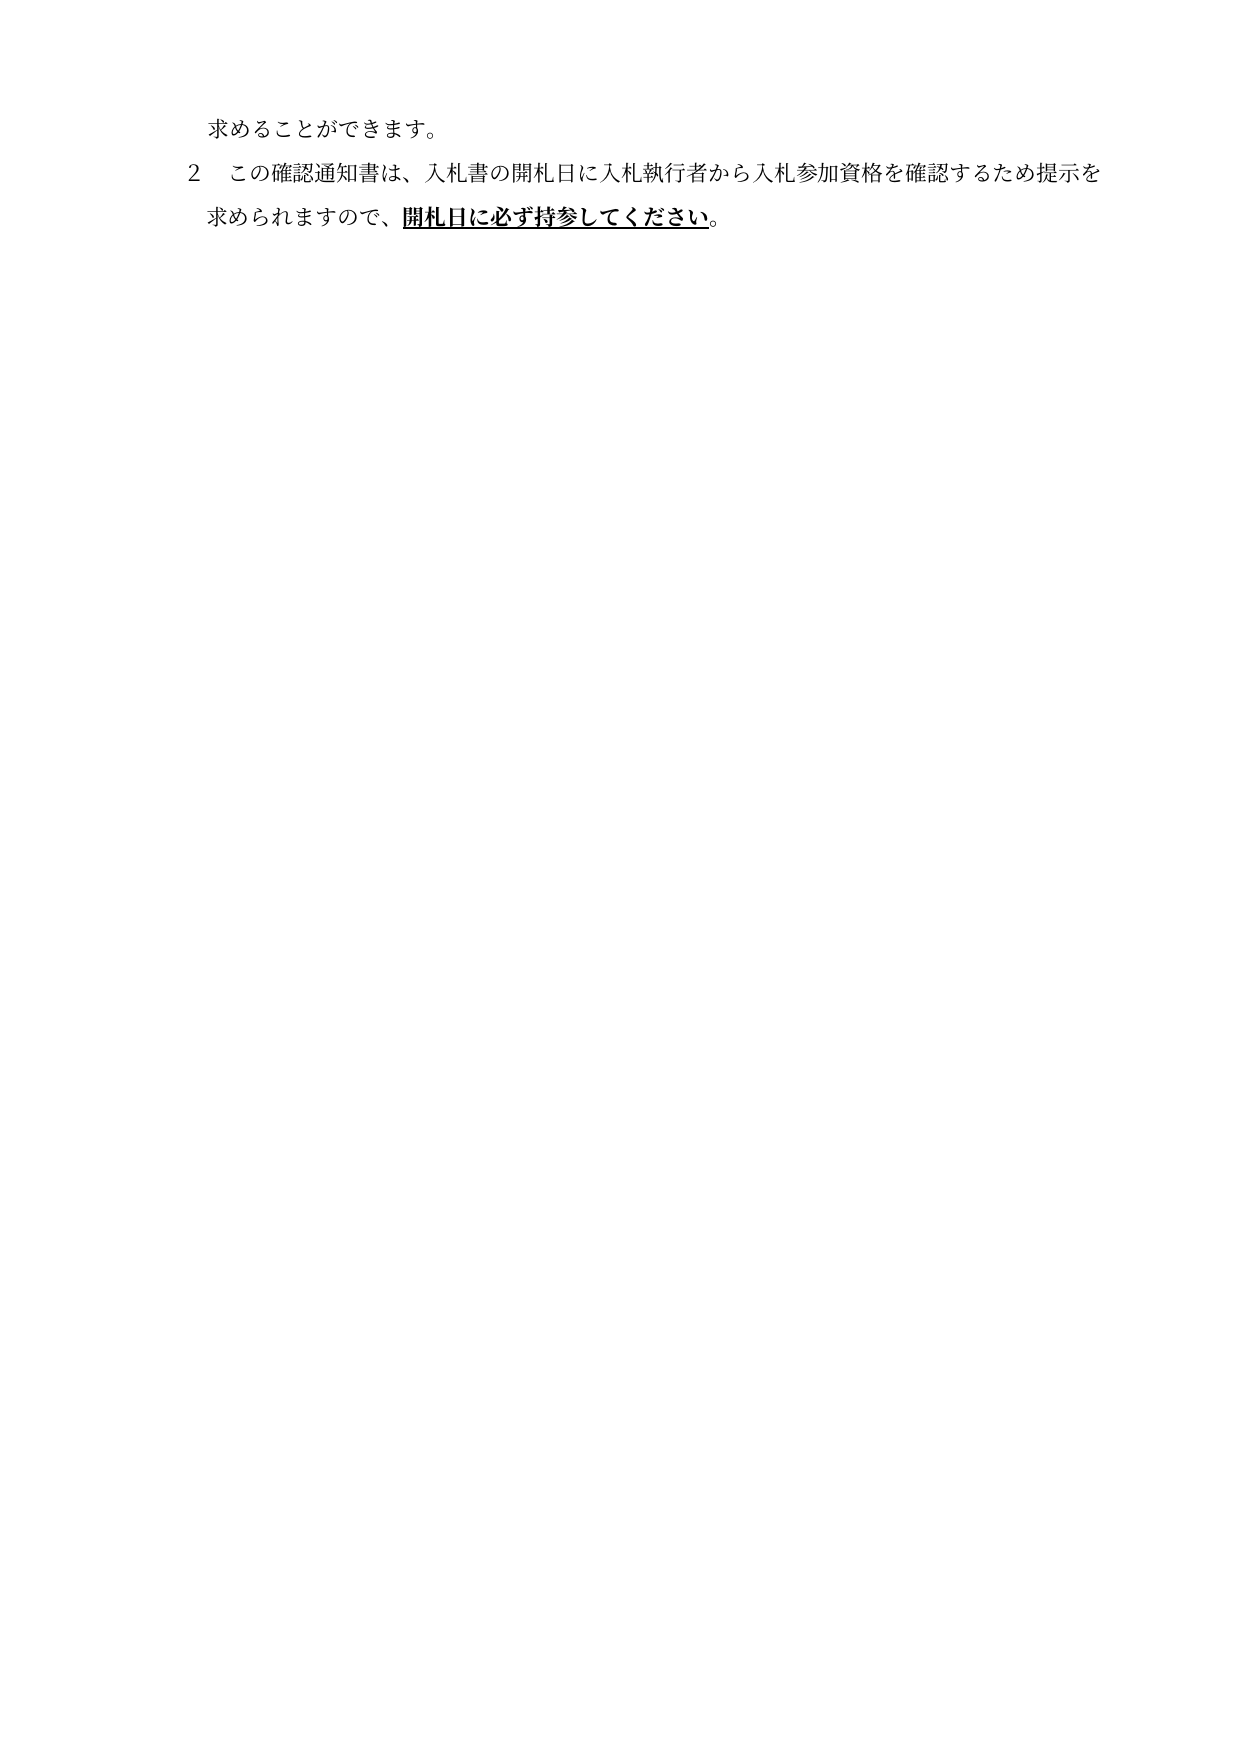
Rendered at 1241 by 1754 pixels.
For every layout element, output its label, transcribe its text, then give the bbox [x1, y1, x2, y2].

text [161, 112, 1103, 143]
text ２ この確認通知書は、入札書の開札日に入札執行者から入札参加資格を確認するため提示を求められますので、開札日に必ず持参してください。 [183, 156, 1102, 232]
